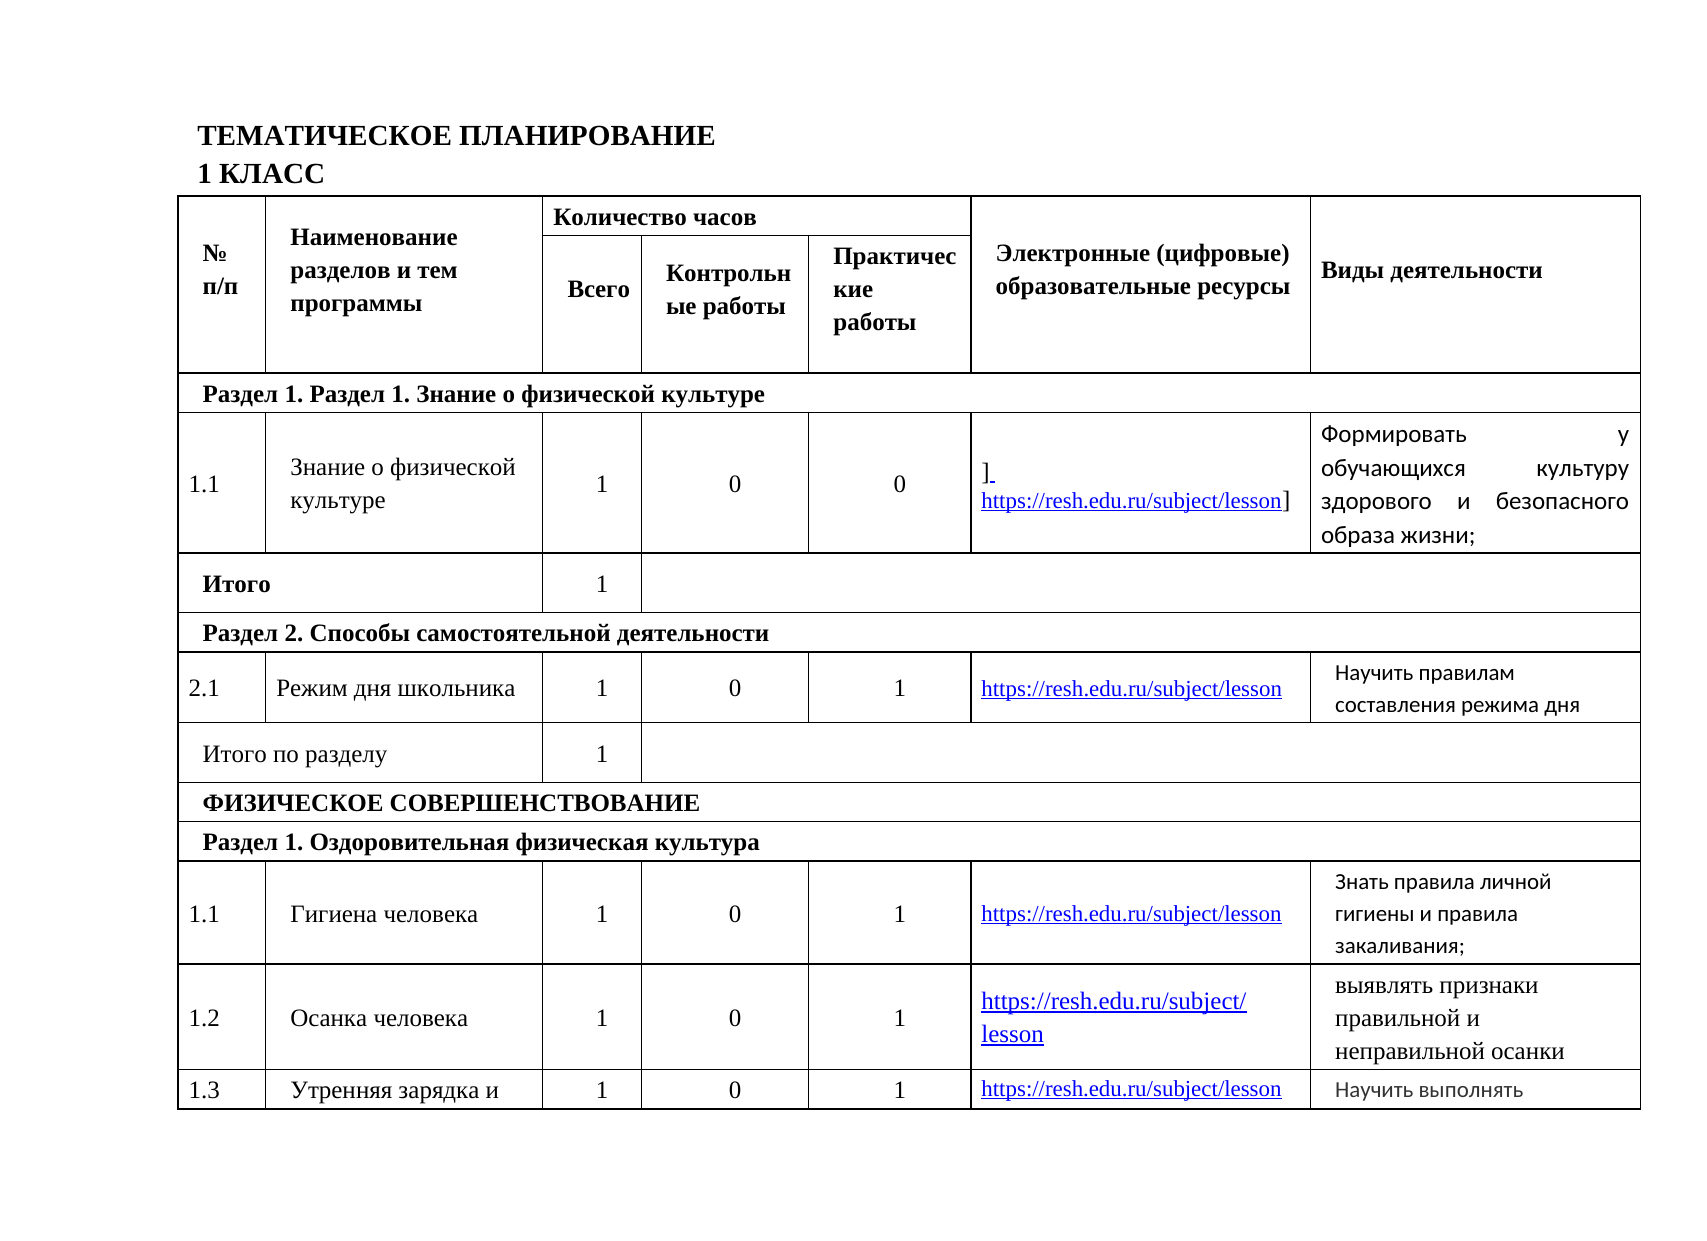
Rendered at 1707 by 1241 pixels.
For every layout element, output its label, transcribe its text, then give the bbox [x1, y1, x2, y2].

table_cell Итого по разделу [179, 723, 542, 781]
table_cell 1 [543, 862, 641, 963]
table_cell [972, 1070, 1310, 1108]
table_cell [1311, 1070, 1640, 1108]
table_cell 1 [543, 1070, 641, 1108]
table_cell Раздел 2. Способы самостоятельной деятельности [179, 613, 1640, 651]
table_cell Итого [179, 554, 542, 612]
table_cell Режим дня школьника [266, 653, 542, 722]
table_cell Всего [543, 236, 641, 372]
table_header Количество часов [543, 197, 970, 234]
table_header Наименование разделов и тем программы [266, 197, 542, 372]
table_cell Раздел 1. Оздоровительная физическая культура [179, 822, 1640, 860]
table_cell ФИЗИЧЕСКОЕ СОВЕРШЕНСТВОВАНИЕ [179, 783, 1640, 821]
table_cell Практические работы [809, 236, 970, 372]
table_cell Контрольные работы [642, 236, 808, 372]
table_cell 1 [809, 862, 970, 963]
table_header № п/п [179, 197, 265, 372]
table_cell 0 [642, 653, 808, 722]
table_cell Знать правила личной гигиены и правила закаливания; [1311, 862, 1640, 963]
table_cell Формировать у обучающихся культуру здорового и безопасного образа жизни; [1311, 413, 1640, 552]
table_cell Знание о физической культуре [266, 413, 542, 552]
table_cell 0 [809, 413, 970, 552]
table_cell 2.1 [179, 653, 265, 722]
table_cell 0 [642, 1070, 808, 1108]
table_cell 1.3 [179, 1070, 265, 1108]
table_cell Раздел 1. Раздел 1. Знание о физической культуре [179, 374, 1640, 412]
table_cell 0 [642, 413, 808, 552]
table_cell https://resh.edu.ru/subject/lesson [972, 653, 1310, 722]
table_cell [642, 554, 1640, 612]
table_cell 1 [543, 653, 641, 722]
table_cell 1 [809, 653, 970, 722]
table_cell 1 [543, 965, 641, 1068]
table_cell 1 [809, 965, 970, 1068]
table_cell Научить правилам составления режима дня [1311, 653, 1640, 722]
table_cell 1 [543, 723, 641, 781]
table_cell Гигиена человека [266, 862, 542, 963]
table_cell 1.1 [179, 413, 265, 552]
text 1 КЛАСС [190, 157, 1618, 190]
table_cell 1 [543, 554, 641, 612]
table_header Виды деятельности [1311, 197, 1640, 372]
table_cell 0 [642, 965, 808, 1068]
table_cell [642, 723, 1640, 781]
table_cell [266, 1070, 542, 1108]
table_cell Осанка человека [266, 965, 542, 1068]
table_cell выявлять признаки правильной и неправильной осанки [1311, 965, 1640, 1068]
table_cell 1.2 [179, 965, 265, 1068]
table_cell 1 [809, 1070, 970, 1108]
table_cell 1.1 [179, 862, 265, 963]
table_cell ] https://resh.edu.ru/subject/lesson] [972, 413, 1310, 552]
table_header Электронные (цифровые) образовательные ресурсы [972, 197, 1310, 372]
text ТЕМАТИЧЕСКОЕ ПЛАНИРОВАНИЕ [190, 118, 1618, 152]
table_cell 1 [543, 413, 641, 552]
table_cell https://resh.edu.ru/subject/lesson [972, 965, 1310, 1068]
table_cell 0 [642, 862, 808, 963]
table_cell https://resh.edu.ru/subject/lesson [972, 862, 1310, 963]
